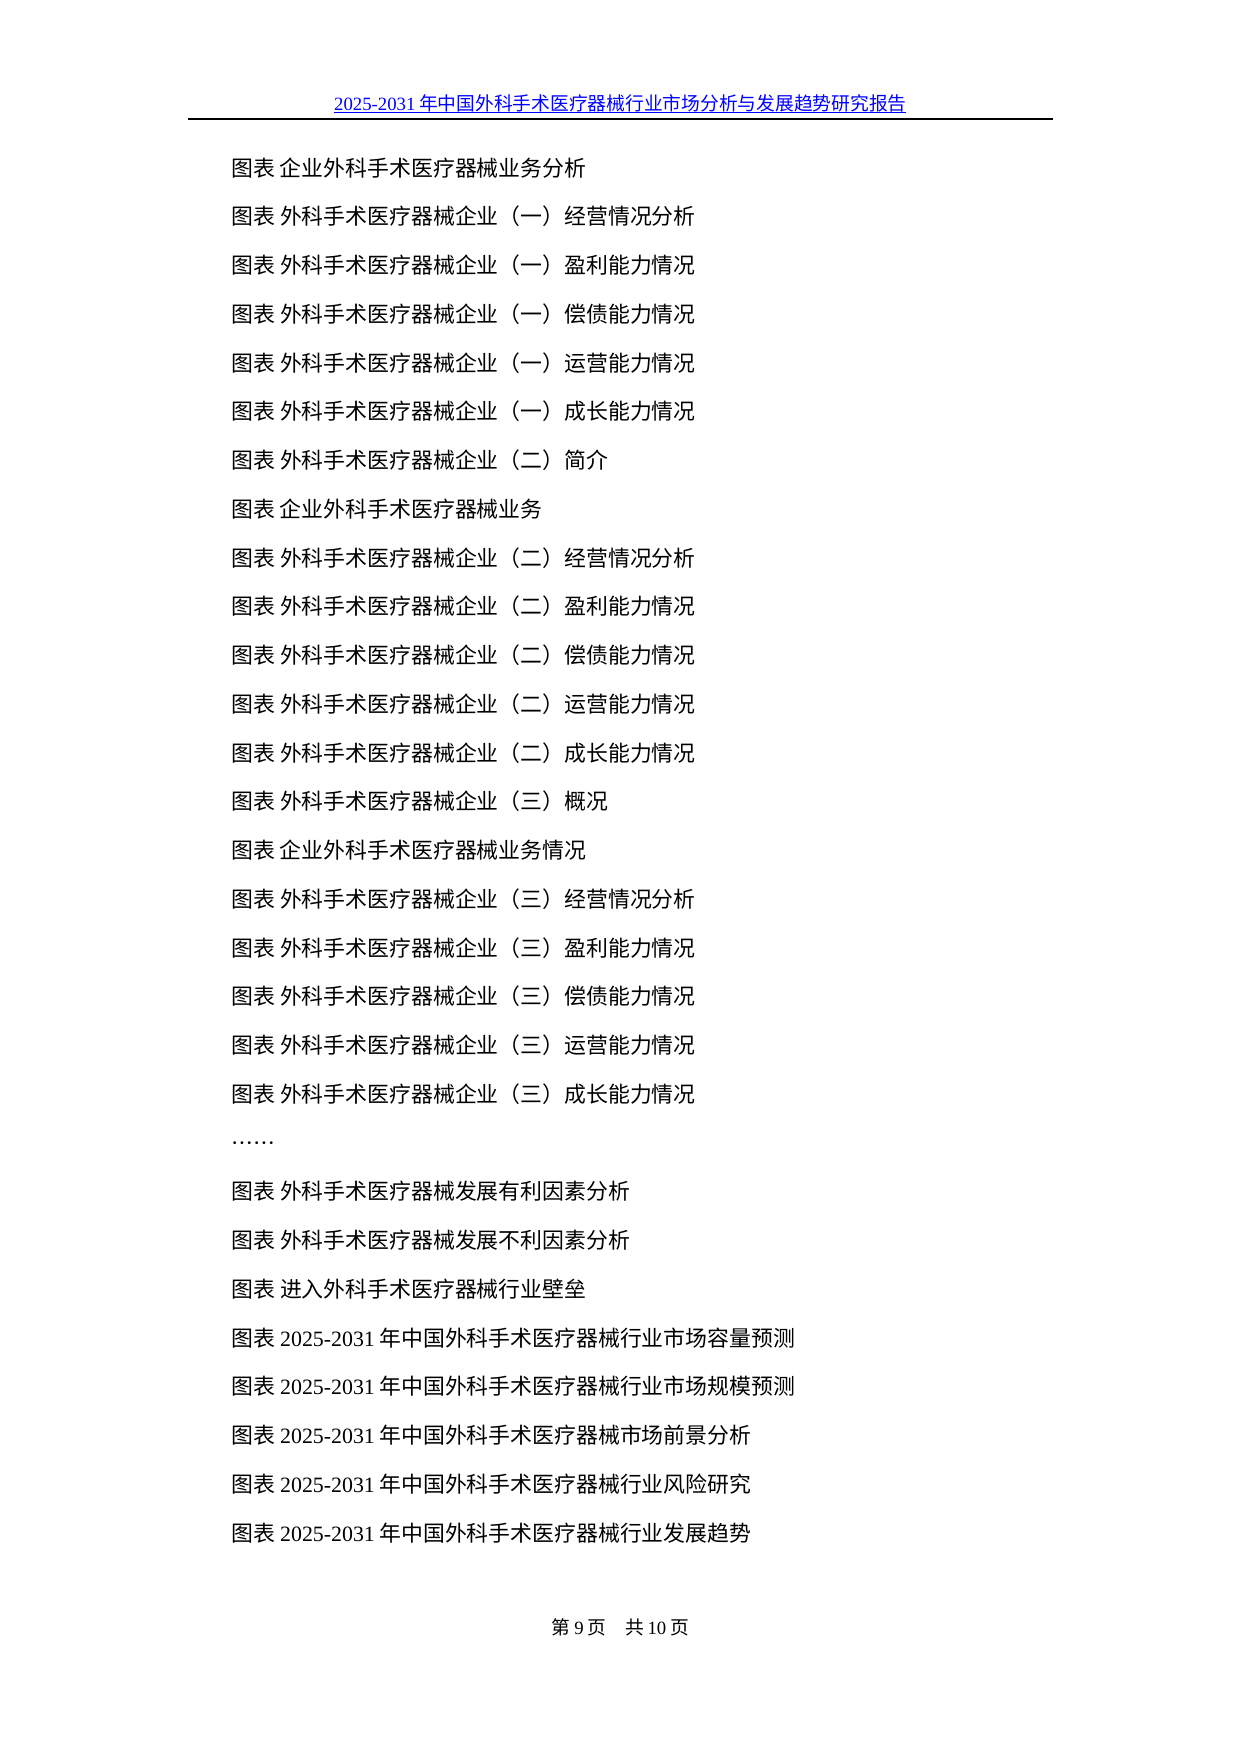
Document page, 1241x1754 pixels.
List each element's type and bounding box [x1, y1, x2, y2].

text [187, 150, 1053, 1548]
